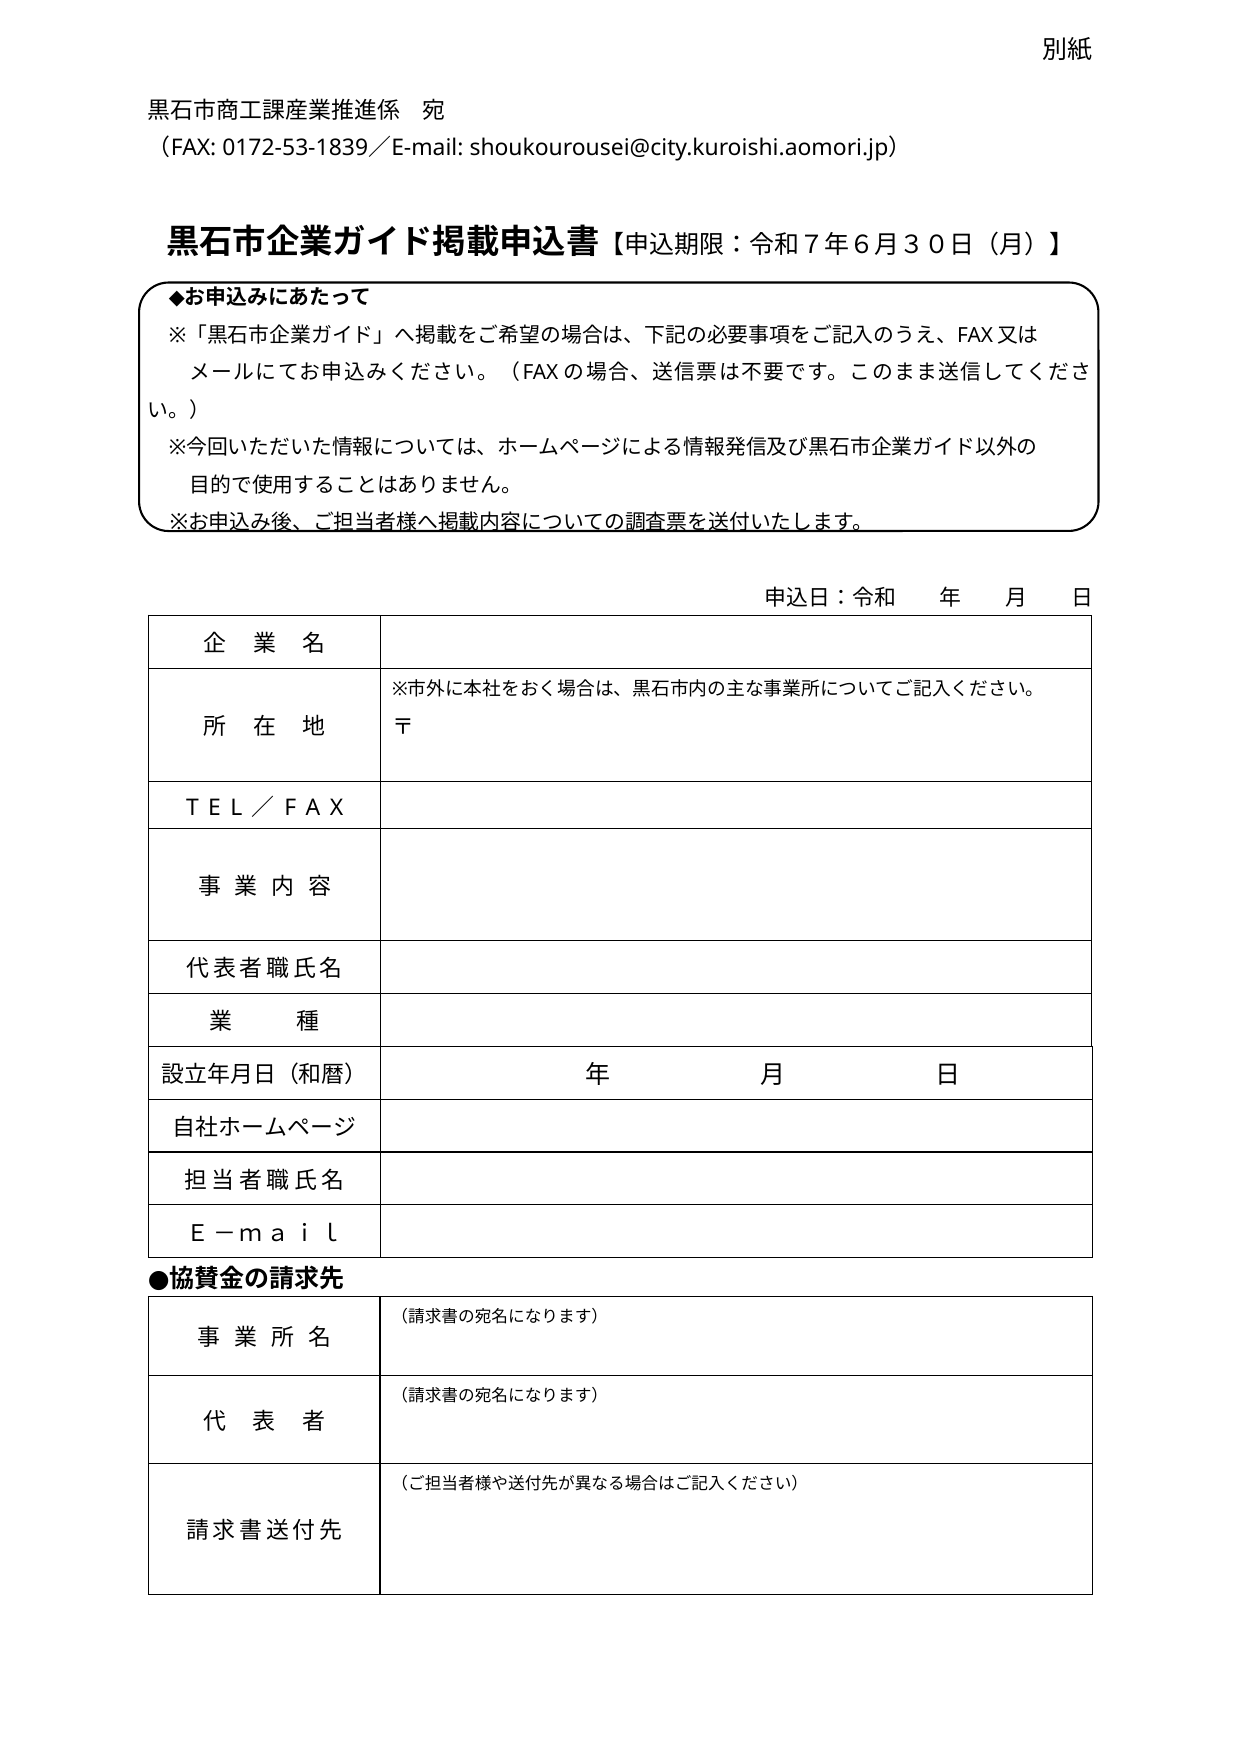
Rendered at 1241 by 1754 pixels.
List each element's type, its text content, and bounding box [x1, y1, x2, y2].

table_header 企業名 [149, 616, 380, 667]
table_cell （ご担当者様や送付先が異なる場合はご記入ください） [381, 1464, 1092, 1594]
table_cell 自社ホームページ [149, 1100, 380, 1151]
table_cell （請求書の宛名になります） [381, 1376, 1092, 1463]
table_cell [381, 994, 1091, 1046]
table_header 事業所名 [149, 1297, 379, 1375]
text ※お申込み後、ご担当者様へ掲載内容についての調査票を送付いたします。 [148, 523, 1092, 539]
table_cell Ｅ－ｍａｉｌ [149, 1205, 380, 1257]
table_header （請求書の宛名になります） [381, 1297, 1092, 1375]
table_cell 業種 [149, 994, 380, 1046]
text 黒石市商工課産業推進係 宛 [148, 89, 1092, 127]
text ◆お申込みにあたって [148, 277, 1092, 291]
table_cell 事業内容 [149, 829, 380, 940]
table_cell 請求書送付先 [149, 1464, 379, 1594]
text 目的で使用することはありません。 [148, 464, 1092, 502]
table_cell [381, 1153, 1092, 1204]
table_cell 担当者職氏名 [149, 1153, 380, 1204]
table_cell 設立年月日（和暦） [149, 1047, 380, 1098]
text ※「黒石市企業ガイド」へ掲載をご希望の場合は、下記の必要事項をご記入のうえ、FAX又は [148, 314, 1092, 352]
table_header [381, 616, 1091, 667]
table_cell ※市外に本社をおく場合は、黒石市内の主な事業所についてご記入ください。 〒 [381, 669, 1091, 781]
table_cell [381, 829, 1091, 940]
text 申込日：令和 年 月 日 [148, 577, 1092, 614]
table_cell 代表者職氏名 [149, 941, 380, 993]
text ●協賛金の請求先 [148, 1258, 1092, 1296]
table_cell 所在地 [149, 669, 380, 781]
text メールにてお申込みください。（FAXの場合、送信票は不要です。このまま送信してください。） [148, 352, 1092, 427]
text ※お申込み後、ご担当者様へ掲載内容についての調査票を送付いたします。 [148, 502, 1092, 530]
text （FAX: 0172-53-1839／E-mail: shoukourousei@city.kuroishi.aomori.jp） [148, 127, 1092, 164]
table_cell [381, 1205, 1092, 1257]
table_cell 代表者 [149, 1376, 379, 1463]
text ◆お申込みにあたって [148, 284, 1092, 314]
table_cell [381, 782, 1091, 828]
table_cell [381, 941, 1091, 993]
table_cell [381, 1100, 1092, 1151]
table_cell 年 月 日 [381, 1047, 1092, 1098]
text 黒石市企業ガイド掲載申込書【申込期限：令和７年６月３０日（月）】 [148, 202, 1092, 277]
table_cell TEL／FAX [149, 782, 380, 828]
text ※今回いただいた情報については、ホームページによる情報発信及び黒石市企業ガイド以外の [148, 427, 1092, 464]
